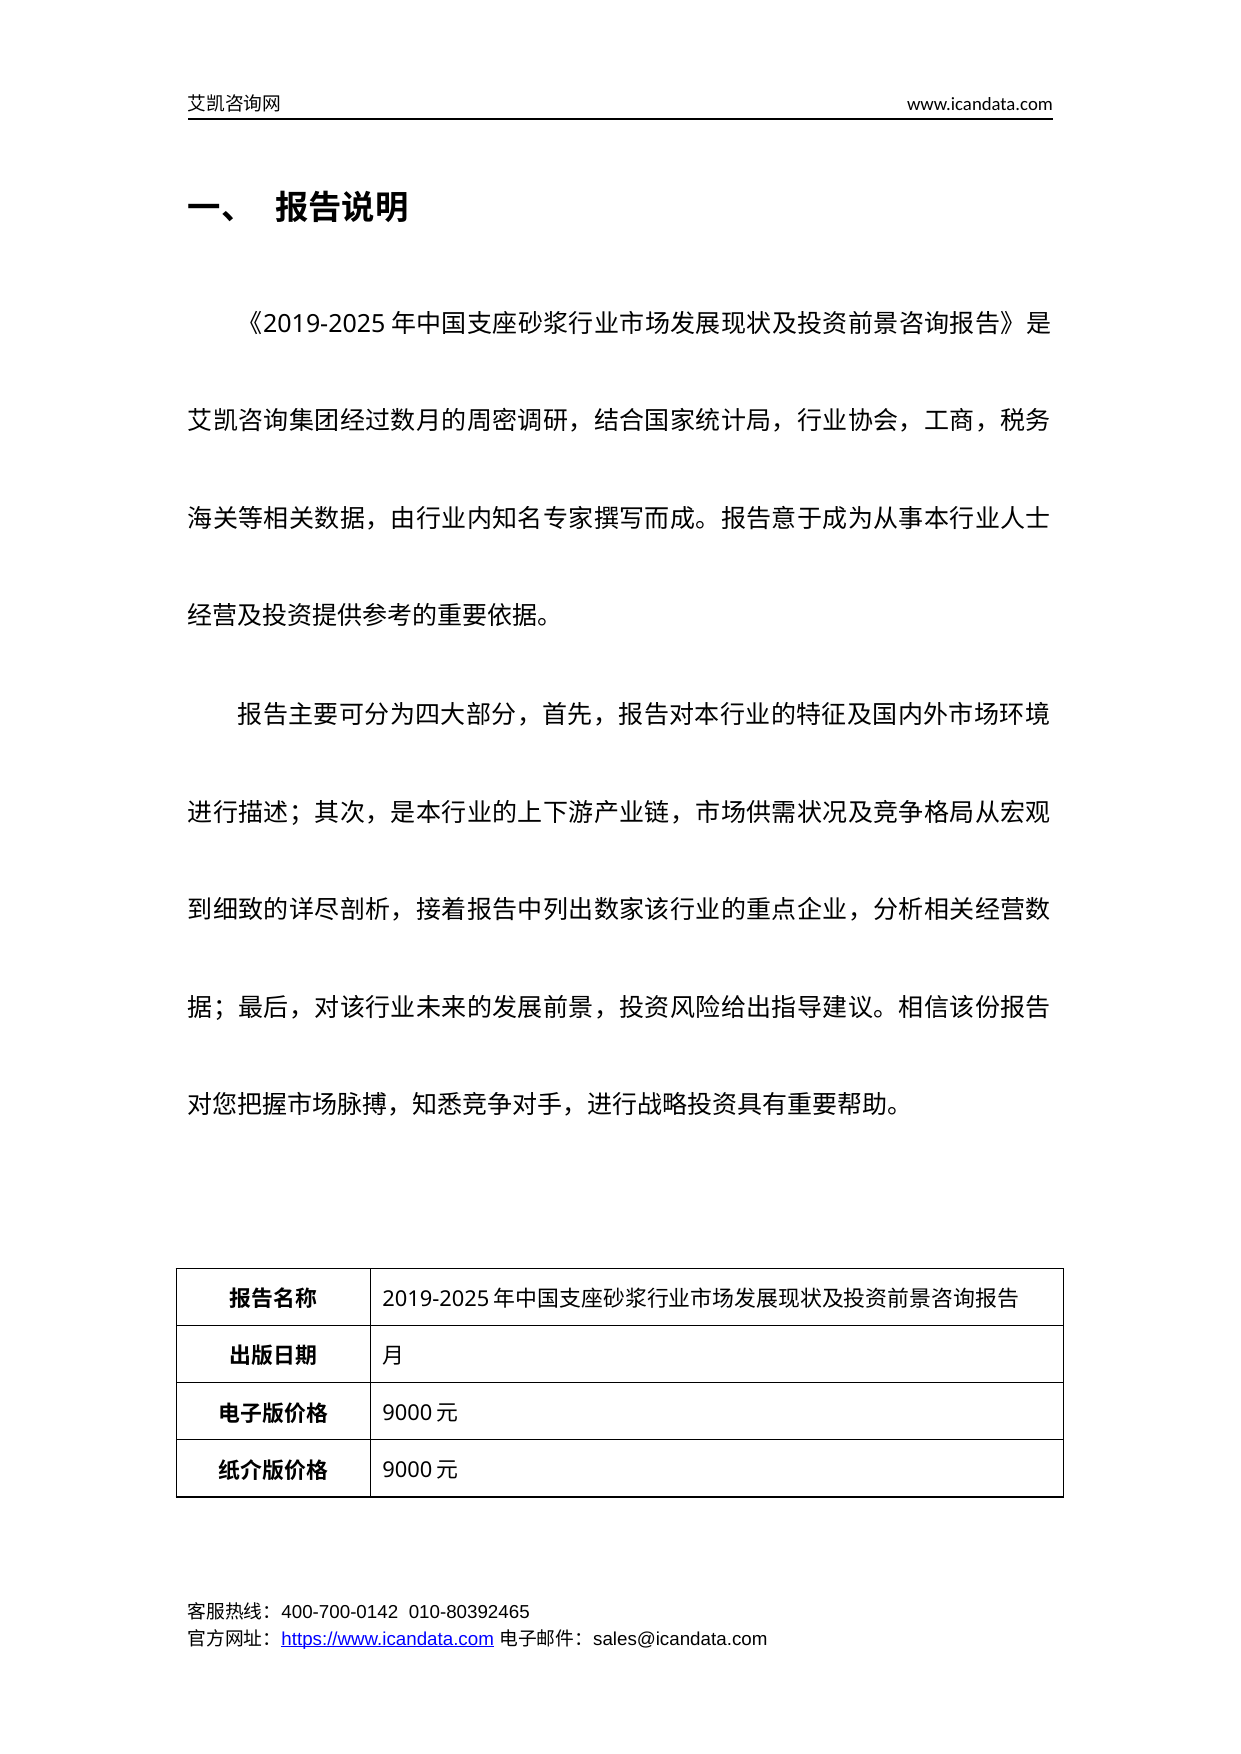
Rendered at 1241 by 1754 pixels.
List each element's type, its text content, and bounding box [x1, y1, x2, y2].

table_cell 9000元 [371, 1440, 1063, 1496]
table_cell 纸介版价格 [177, 1440, 370, 1496]
table_cell 电子版价格 [177, 1383, 370, 1439]
text 《2019-2025年中国支座砂浆行业市场发展现状及投资前景咨询报告》是艾凯咨询集团经过数月的周密调研，结合国家统计局，行业协会，工商，税务海关等相关数据，由行业内知名专家撰写而成。报告意于成为从事本行业人士经营及投资提供参考的重要依据。 [187, 289, 1053, 646]
table_cell 9000元 [371, 1383, 1063, 1439]
subtitle 报告说明 [187, 172, 1053, 237]
table_header 报告名称 [177, 1269, 370, 1325]
table_cell 月 [371, 1326, 1063, 1382]
table_header 2019-2025年中国支座砂浆行业市场发展现状及投资前景咨询报告 [371, 1269, 1063, 1325]
text 报告主要可分为四大部分，首先，报告对本行业的特征及国内外市场环境进行描述；其次，是本行业的上下游产业链，市场供需状况及竞争格局从宏观到细致的详尽剖析，接着报告中列出数家该行业的重点企业，分析相关经营数据；最后，对该行业未来的发展前景，投资风险给出指导建议。相信该份报告对您把握市场脉搏，知悉竞争对手，进行战略投资具有重要帮助。 [187, 681, 1053, 1136]
table_cell 出版日期 [177, 1326, 370, 1382]
